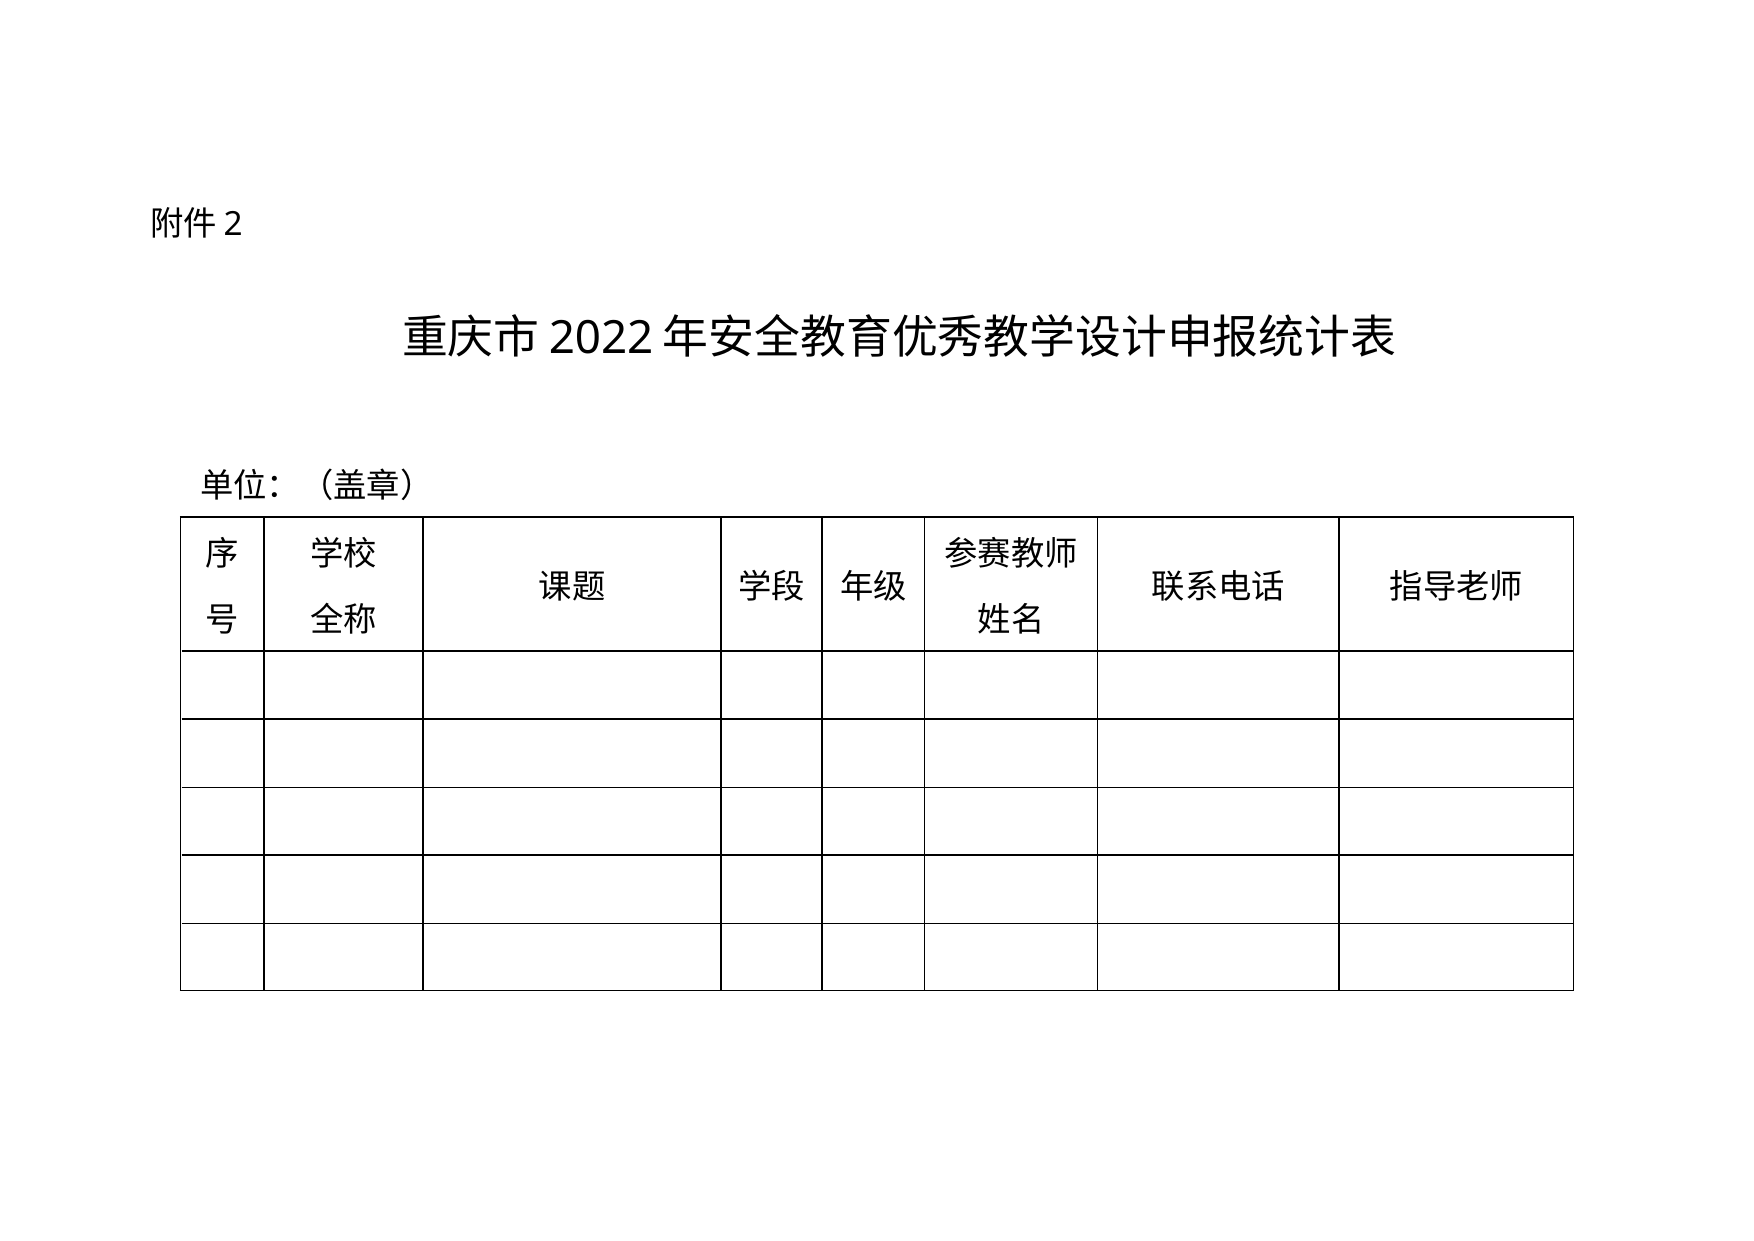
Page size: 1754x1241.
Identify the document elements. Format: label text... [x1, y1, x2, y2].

table_cell [265, 652, 422, 718]
table_cell [722, 788, 821, 854]
table_cell [925, 856, 1097, 922]
table_cell [181, 788, 263, 854]
table_cell [722, 856, 821, 922]
table_cell [1098, 924, 1338, 990]
table_cell [1340, 788, 1573, 854]
table_cell [823, 924, 924, 990]
table_cell [181, 719, 263, 786]
table_header 年级 [823, 518, 924, 650]
table_header 参赛教师姓名 [925, 518, 1097, 650]
table_cell [925, 652, 1097, 718]
table_header 学段 [722, 518, 821, 650]
table_cell [265, 788, 422, 854]
table_cell [823, 788, 924, 854]
table_cell [1340, 720, 1573, 786]
table_cell [1098, 652, 1338, 718]
table_header 序号 [181, 518, 263, 650]
table_cell [823, 720, 924, 786]
table_cell [424, 788, 720, 854]
table_cell [181, 855, 263, 922]
text 附件2 [150, 188, 1588, 254]
table_cell [1098, 720, 1338, 786]
table_cell [1098, 856, 1338, 922]
table_header 课题 [424, 518, 720, 650]
table_cell [265, 924, 422, 990]
table_cell [1340, 924, 1573, 990]
table_cell [925, 924, 1097, 990]
table_cell [424, 924, 720, 990]
table_cell [181, 924, 263, 990]
table_cell [181, 651, 263, 718]
table_header 联系电话 [1098, 518, 1338, 650]
table_cell [1098, 788, 1338, 854]
text 单位：（盖章） [150, 450, 1604, 516]
table_cell [925, 788, 1097, 854]
table_cell [1340, 856, 1573, 922]
table_cell [424, 720, 720, 786]
table_cell [823, 856, 924, 922]
table_header 指导老师 [1340, 518, 1573, 650]
table_cell [265, 720, 422, 786]
table_cell [1340, 652, 1573, 718]
table_cell [265, 856, 422, 922]
table_cell [722, 924, 821, 990]
table_cell [925, 720, 1097, 786]
table_cell [722, 720, 821, 786]
table_cell [424, 856, 720, 922]
text 重庆市2022年安全教育优秀教学设计申报统计表 [150, 284, 1604, 383]
table_cell [722, 652, 821, 718]
table_cell [424, 652, 720, 718]
table_cell [823, 652, 924, 718]
table_header 学校 全称 [265, 518, 422, 650]
